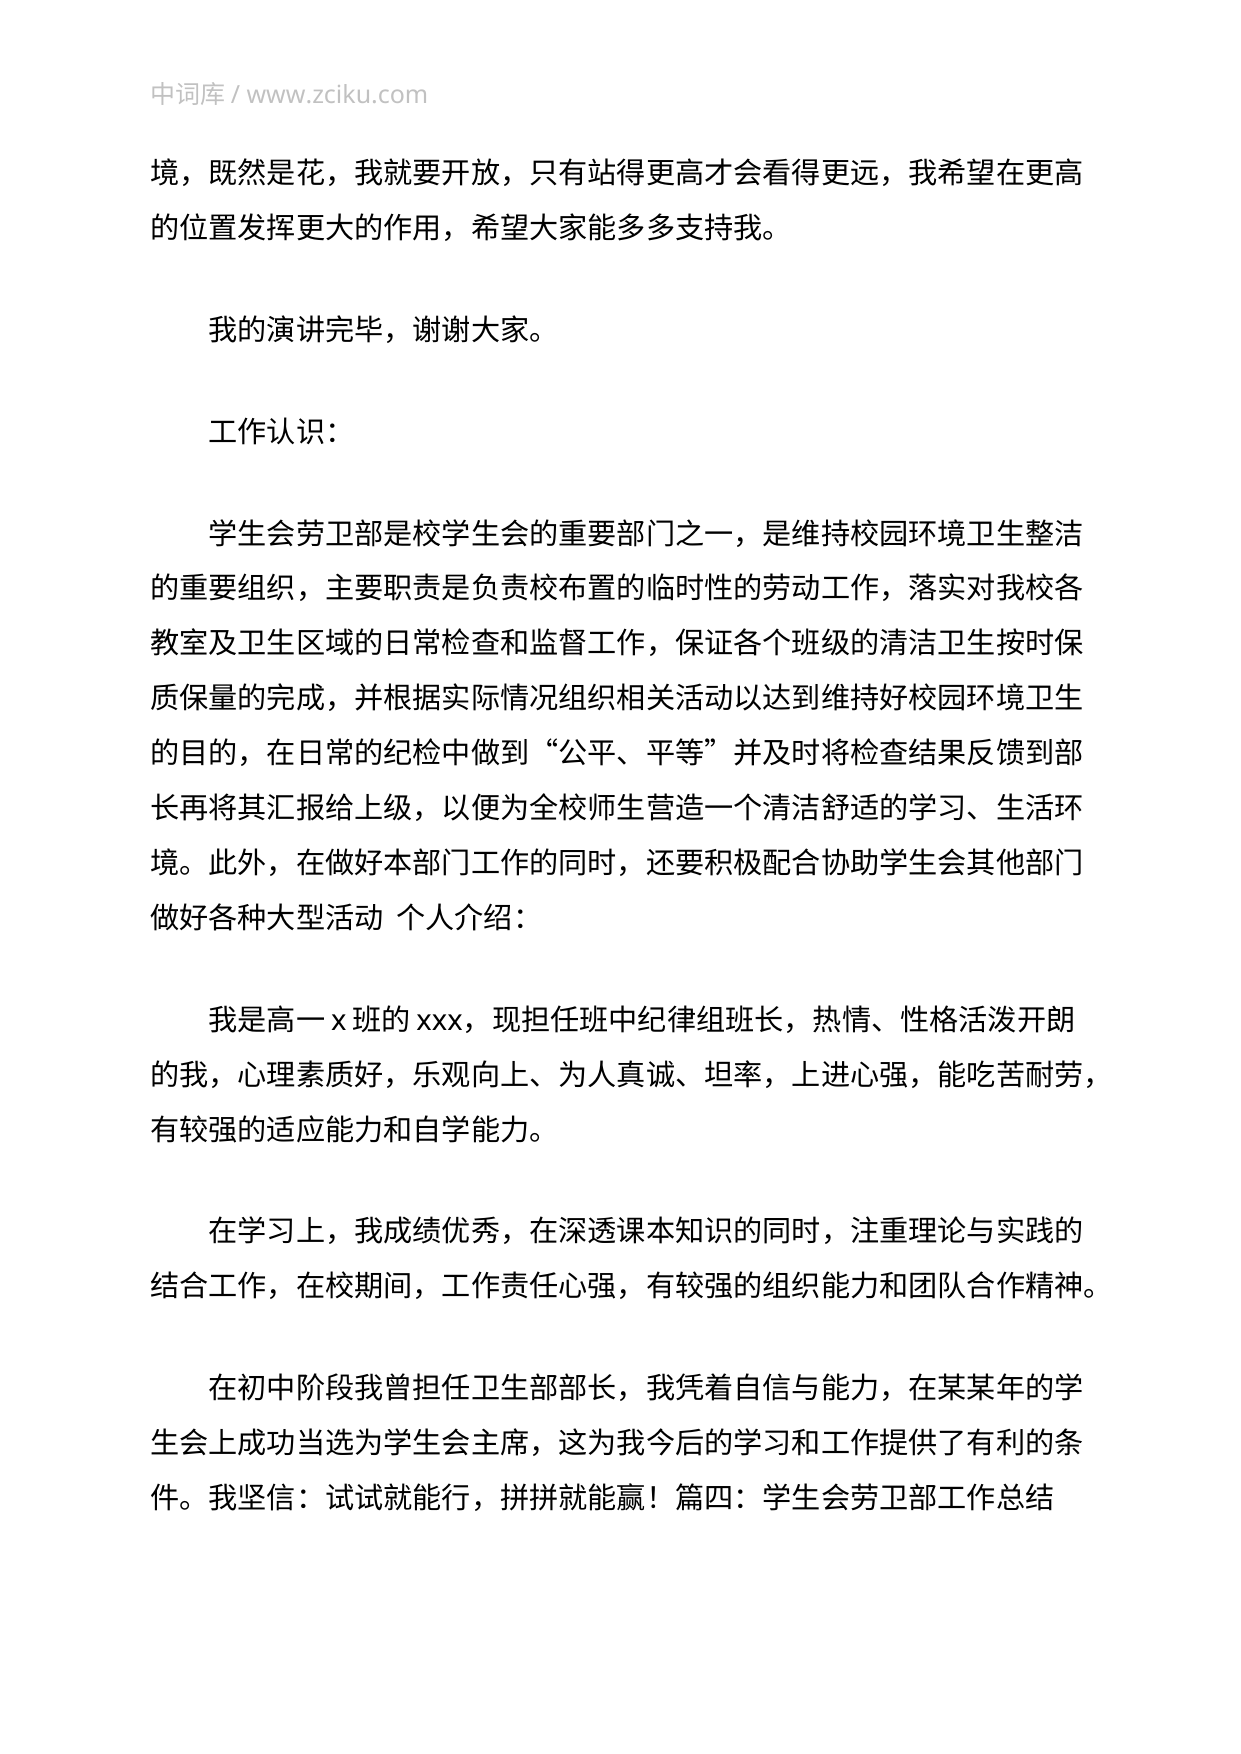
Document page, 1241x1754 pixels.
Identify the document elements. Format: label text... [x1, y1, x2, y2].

text 在初中阶段我曾担任卫生部部长，我凭着自信与能力，在某某年的学生会上成功当选为学生会主席，这为我今后的学习和工作提供了有利的条件。我坚信：试试就能行，拼拼就能赢！篇四：学生会劳卫部工作总结 [150, 1364, 1090, 1517]
text 我的演讲完毕，谢谢大家。 [150, 307, 1090, 349]
text 学生会劳卫部是校学生会的重要部门之一，是维持校园环境卫生整洁的重要组织，主要职责是负责校布置的临时性的劳动工作，落实对我校各教室及卫生区域的日常检查和监督工作，保证各个班级的清洁卫生按时保质保量的完成，并根据实际情况组织相关活动以达到维持好校园环境卫生的目的，在日常的纪检中做到“公平、平等”并及时将检查结果反馈到部长再将其汇报给上级，以便为全校师生营造一个清洁舒适的学习、生活环境。此外，在做好本部门工作的同时，还要积极配合协助学生会其他部门做好各种大型活动 个人介绍： [150, 510, 1090, 937]
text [150, 150, 1090, 247]
text 在学习上，我成绩优秀，在深透课本知识的同时，注重理论与实践的结合工作，在校期间，工作责任心强，有较强的组织能力和团队合作精神。 [150, 1208, 1090, 1305]
text 我是高一x班的xxx，现担任班中纪律组班长，热情、性格活泼开朗的我，心理素质好，乐观向上、为人真诚、坦率，上进心强，能吃苦耐劳，有较强的适应能力和自学能力。 [150, 996, 1090, 1148]
text 工作认识： [150, 408, 1090, 451]
